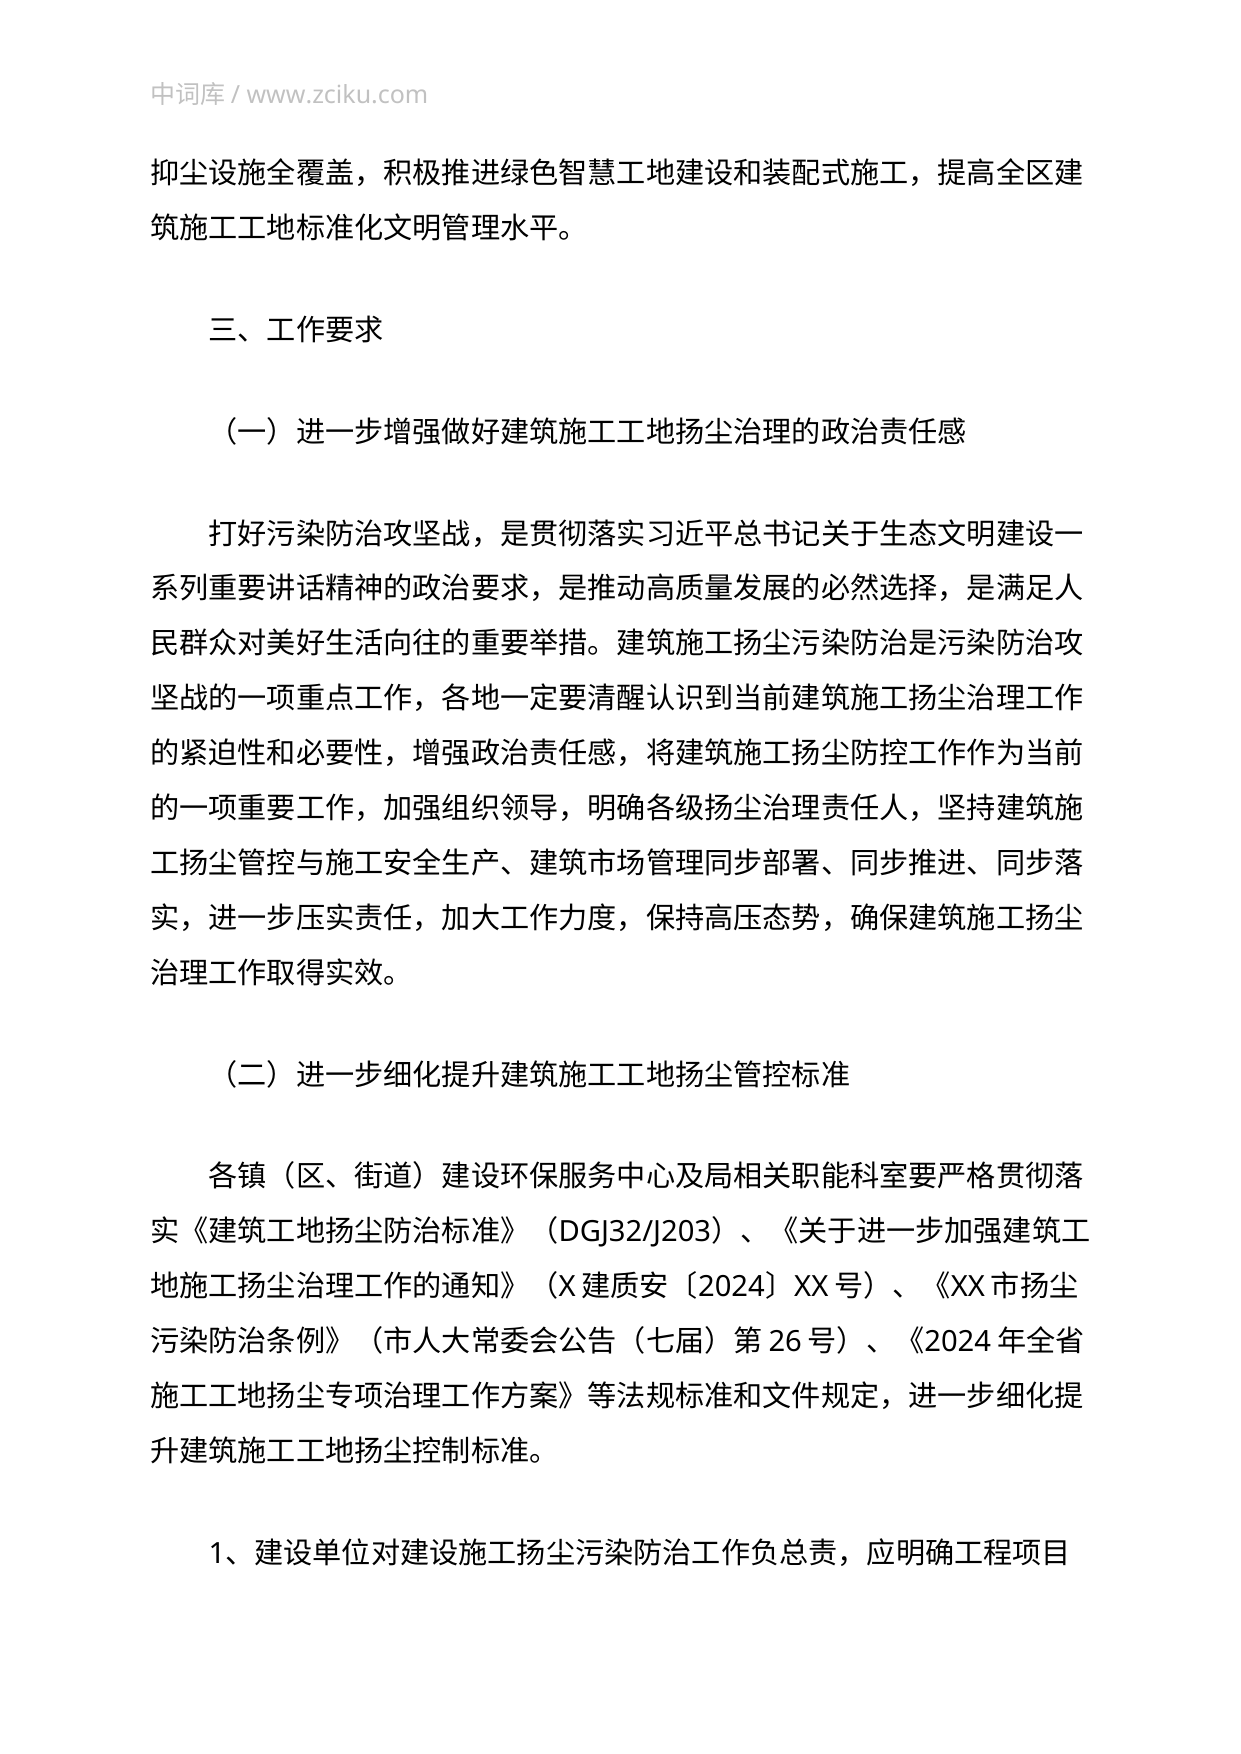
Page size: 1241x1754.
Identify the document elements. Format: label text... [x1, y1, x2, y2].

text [150, 150, 1090, 247]
text 打好污染防治攻坚战，是贯彻落实习近平总书记关于生态文明建设一系列重要讲话精神的政治要求，是推动高质量发展的必然选择，是满足人民群众对美好生活向往的重要举措。建筑施工扬尘污染防治是污染防治攻坚战的一项重点工作，各地一定要清醒认识到当前建筑施工扬尘治理工作的紧迫性和必要性，增强政治责任感，将建筑施工扬尘防控工作作为当前的一项重要工作，加强组织领导，明确各级扬尘治理责任人，坚持建筑施工扬尘管控与施工安全生产、建筑市场管理同步部署、同步推进、同步落实，进一步压实责任，加大工作力度，保持高压态势，确保建筑施工扬尘治理工作取得实效。 [150, 510, 1090, 992]
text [150, 1529, 1090, 1572]
text （二）进一步细化提升建筑施工工地扬尘管控标准 [150, 1051, 1090, 1093]
text 各镇（区、街道）建设环保服务中心及局相关职能科室要严格贯彻落实《建筑工地扬尘防治标准》（DGJ32/J203）、《关于进一步加强建筑工地施工扬尘治理工作的通知》（X建质安〔2024〕XX号）、《XX市扬尘污染防治条例》（市人大常委会公告（七届）第26号）、《2024年全省施工工地扬尘专项治理工作方案》等法规标准和文件规定，进一步细化提升建筑施工工地扬尘控制标准。 [150, 1153, 1090, 1470]
text （一）进一步增强做好建筑施工工地扬尘治理的政治责任感 [150, 408, 1090, 451]
text 三、工作要求 [150, 307, 1090, 349]
